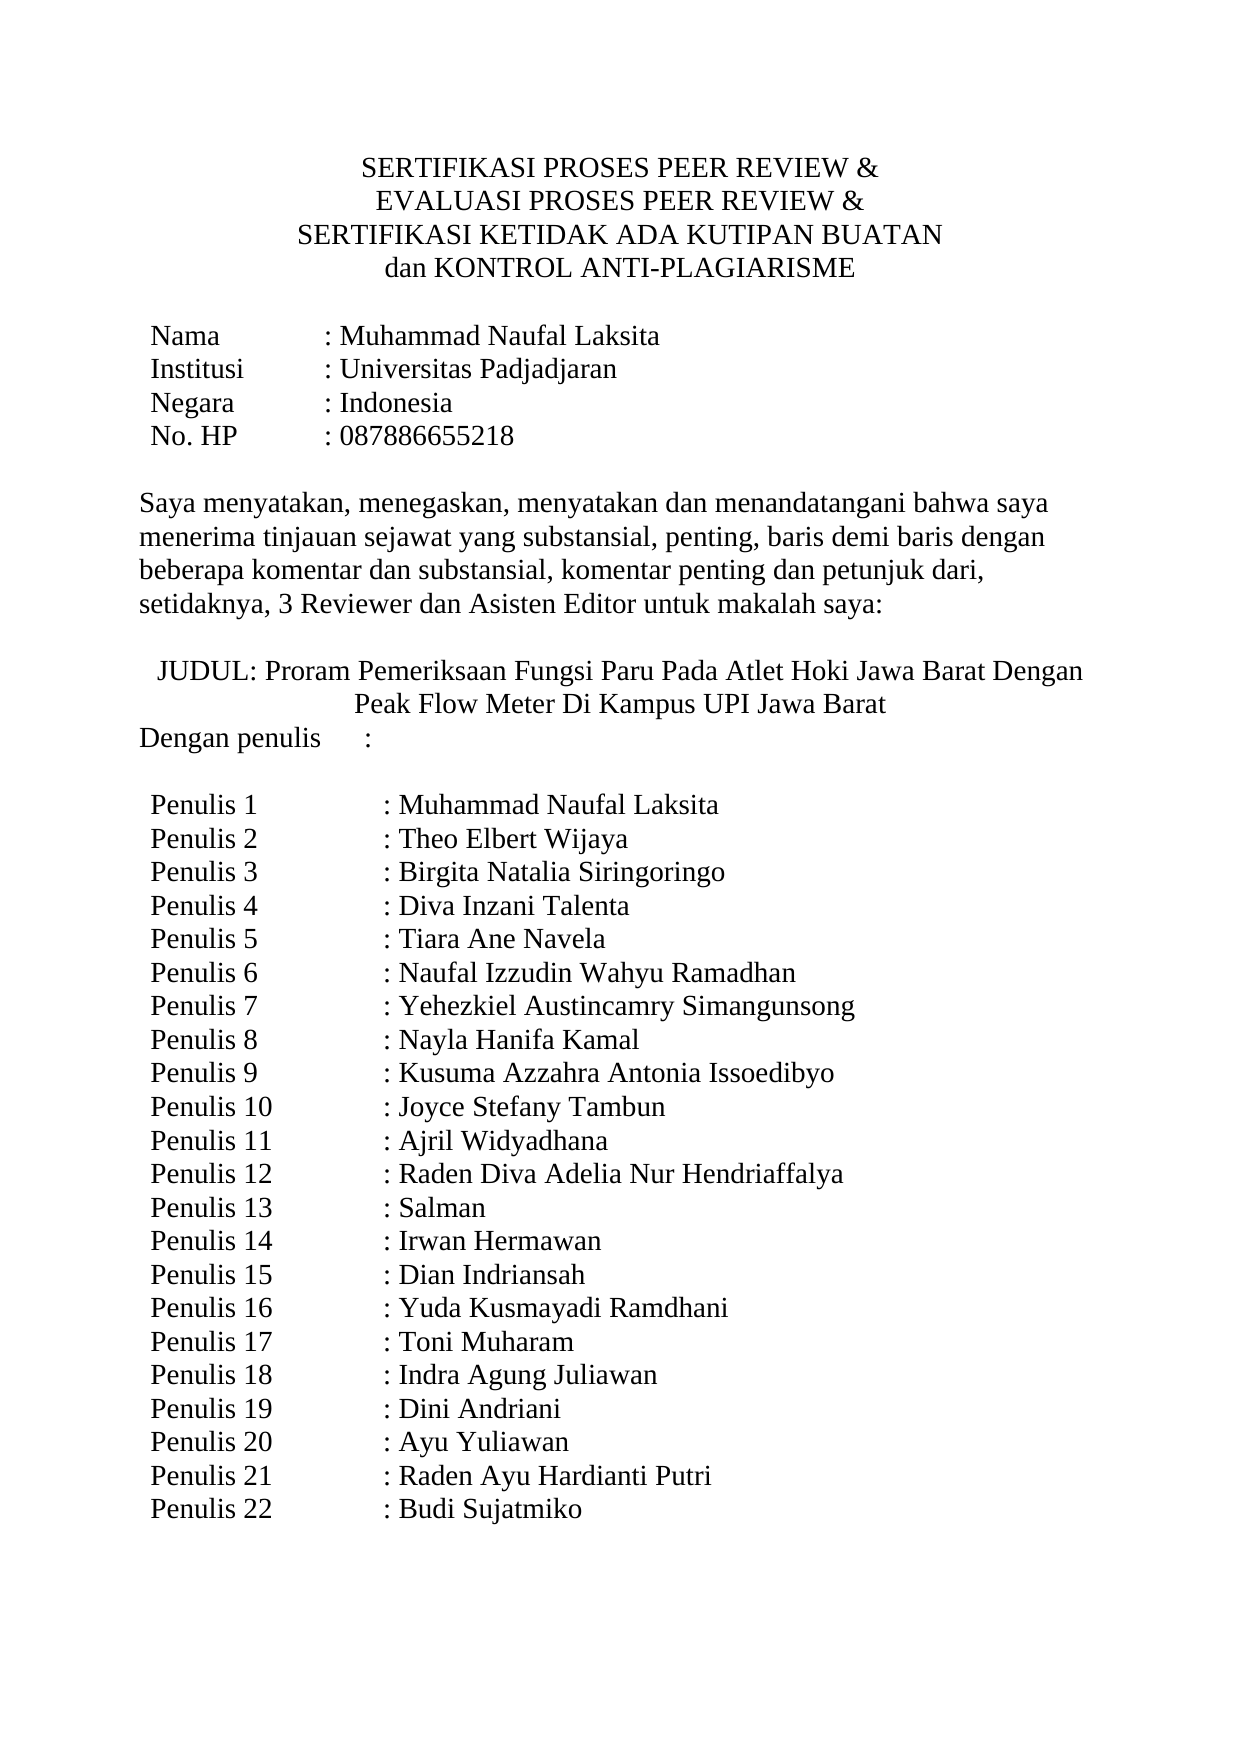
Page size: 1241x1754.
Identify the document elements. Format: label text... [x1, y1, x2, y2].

text Saya menyatakan, menegaskan, menyatakan dan menandatangani bahwa saya menerima tinjauan sejawat yang substansial, penting, baris demi baris dengan beberapa komentar dan substansial, komentar penting dan petunjuk dari, setidaknya, 3 Reviewer dan Asisten Editor untuk makalah saya: [139, 485, 1101, 619]
table_cell : Theo Elbert Wijaya [372, 821, 864, 854]
table_cell : Universitas Padjadjaran [313, 351, 805, 385]
text Dengan penulis : [139, 720, 1101, 754]
table_cell Penulis 3 [139, 854, 372, 888]
text dan KONTROL ANTI-PLAGIARISME [139, 251, 1101, 284]
table_header : Muhammad Naufal Laksita [372, 787, 864, 821]
text SERTIFIKASI PROSES PEER REVIEW & [139, 150, 1101, 183]
text EVALUASI PROSES PEER REVIEW & [139, 183, 1101, 217]
table_cell : Indonesia [313, 385, 805, 418]
text JUDUL: Proram Pemeriksaan Fungsi Paru Pada Atlet Hoki Jawa Barat Dengan Peak Flow Meter Di Kampus UPI Jawa Barat [139, 653, 1101, 720]
table_header : Muhammad Naufal Laksita [313, 318, 805, 351]
table_header Penulis 1 [139, 787, 372, 821]
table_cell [372, 888, 864, 1592]
table_header Nama [139, 318, 313, 351]
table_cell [139, 888, 372, 1592]
table_cell : 087886655218 [313, 418, 805, 452]
table_cell No. HP [139, 418, 313, 452]
table_cell Negara [139, 385, 313, 418]
table_cell Penulis 2 [139, 821, 372, 854]
text SERTIFIKASI KETIDAK ADA KUTIPAN BUATAN [139, 217, 1101, 251]
table_cell : Birgita Natalia Siringoringo [372, 854, 864, 888]
table_cell Institusi [139, 351, 313, 385]
